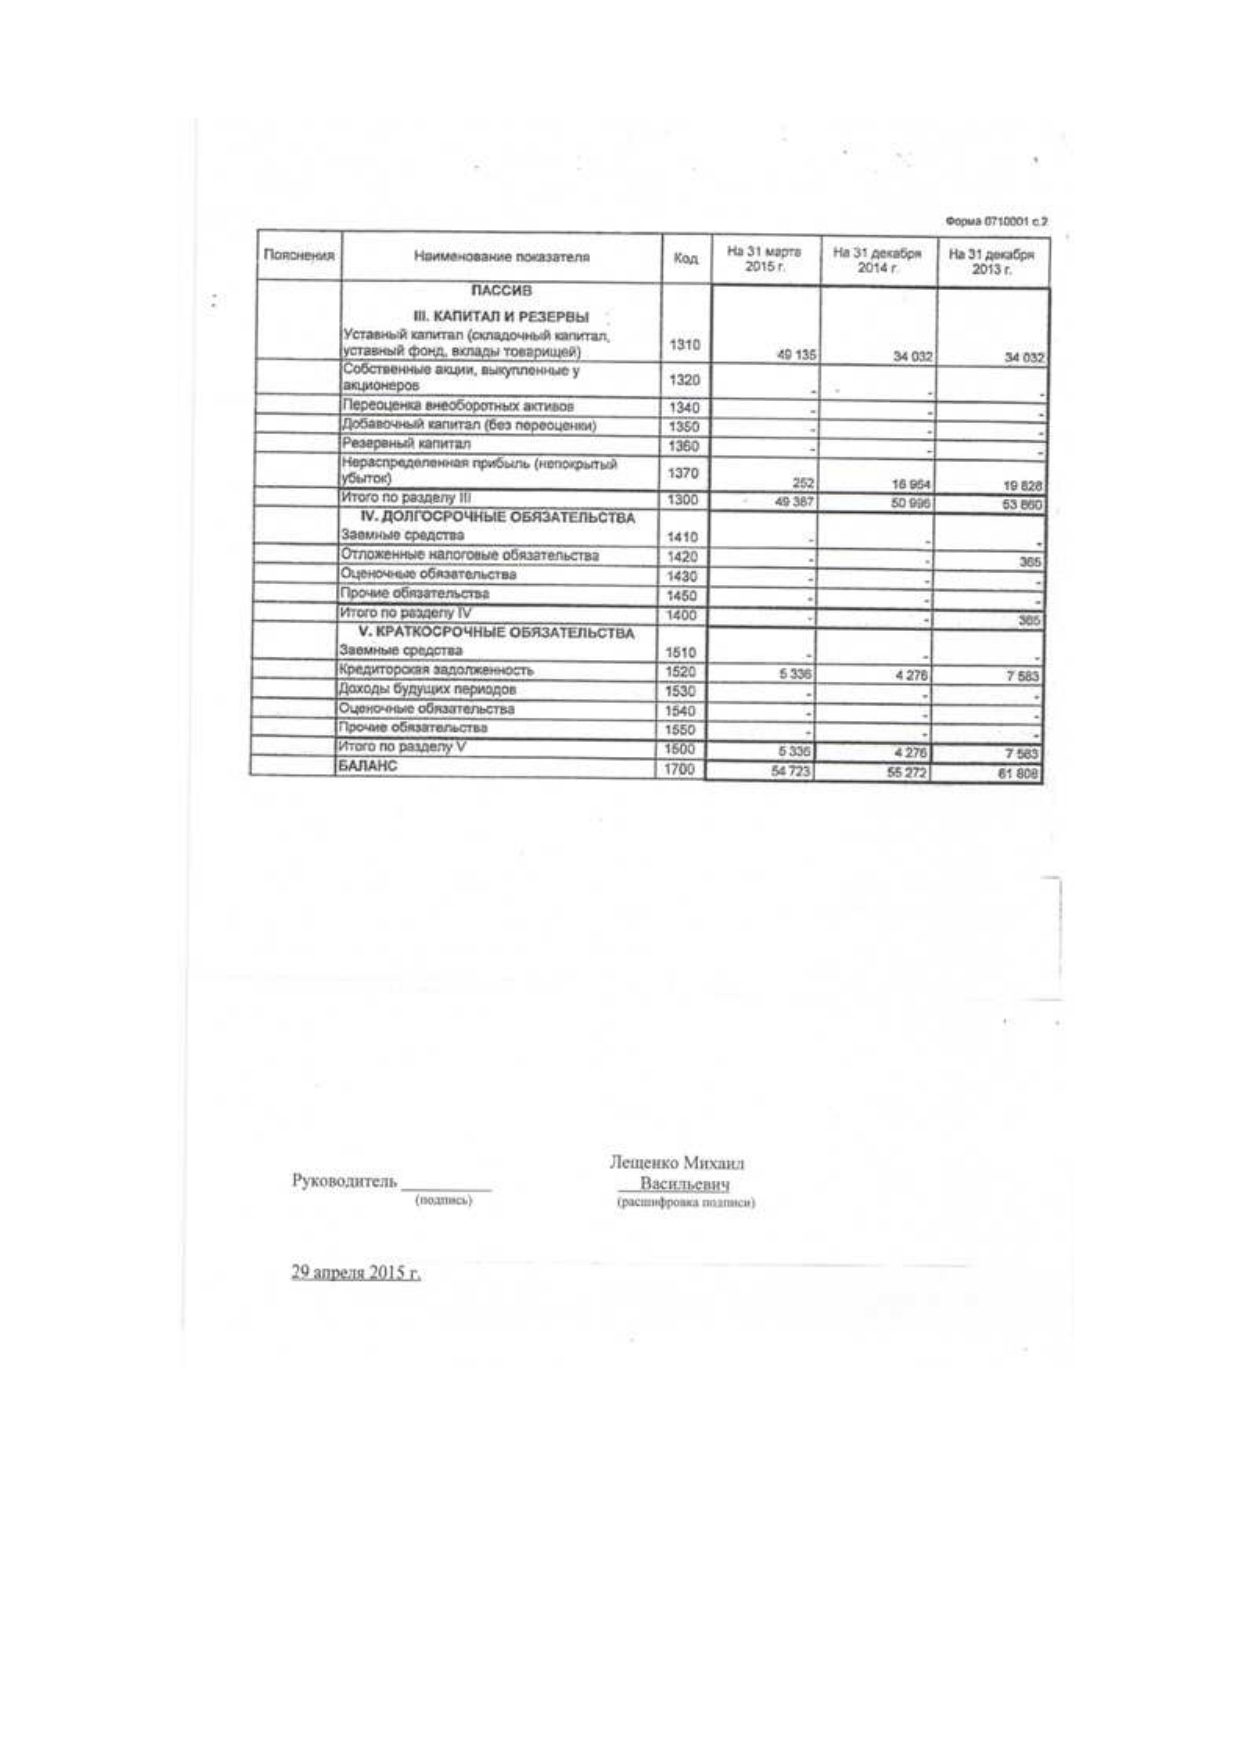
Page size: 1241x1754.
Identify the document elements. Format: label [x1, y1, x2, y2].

picture [177, 118, 1074, 1369]
